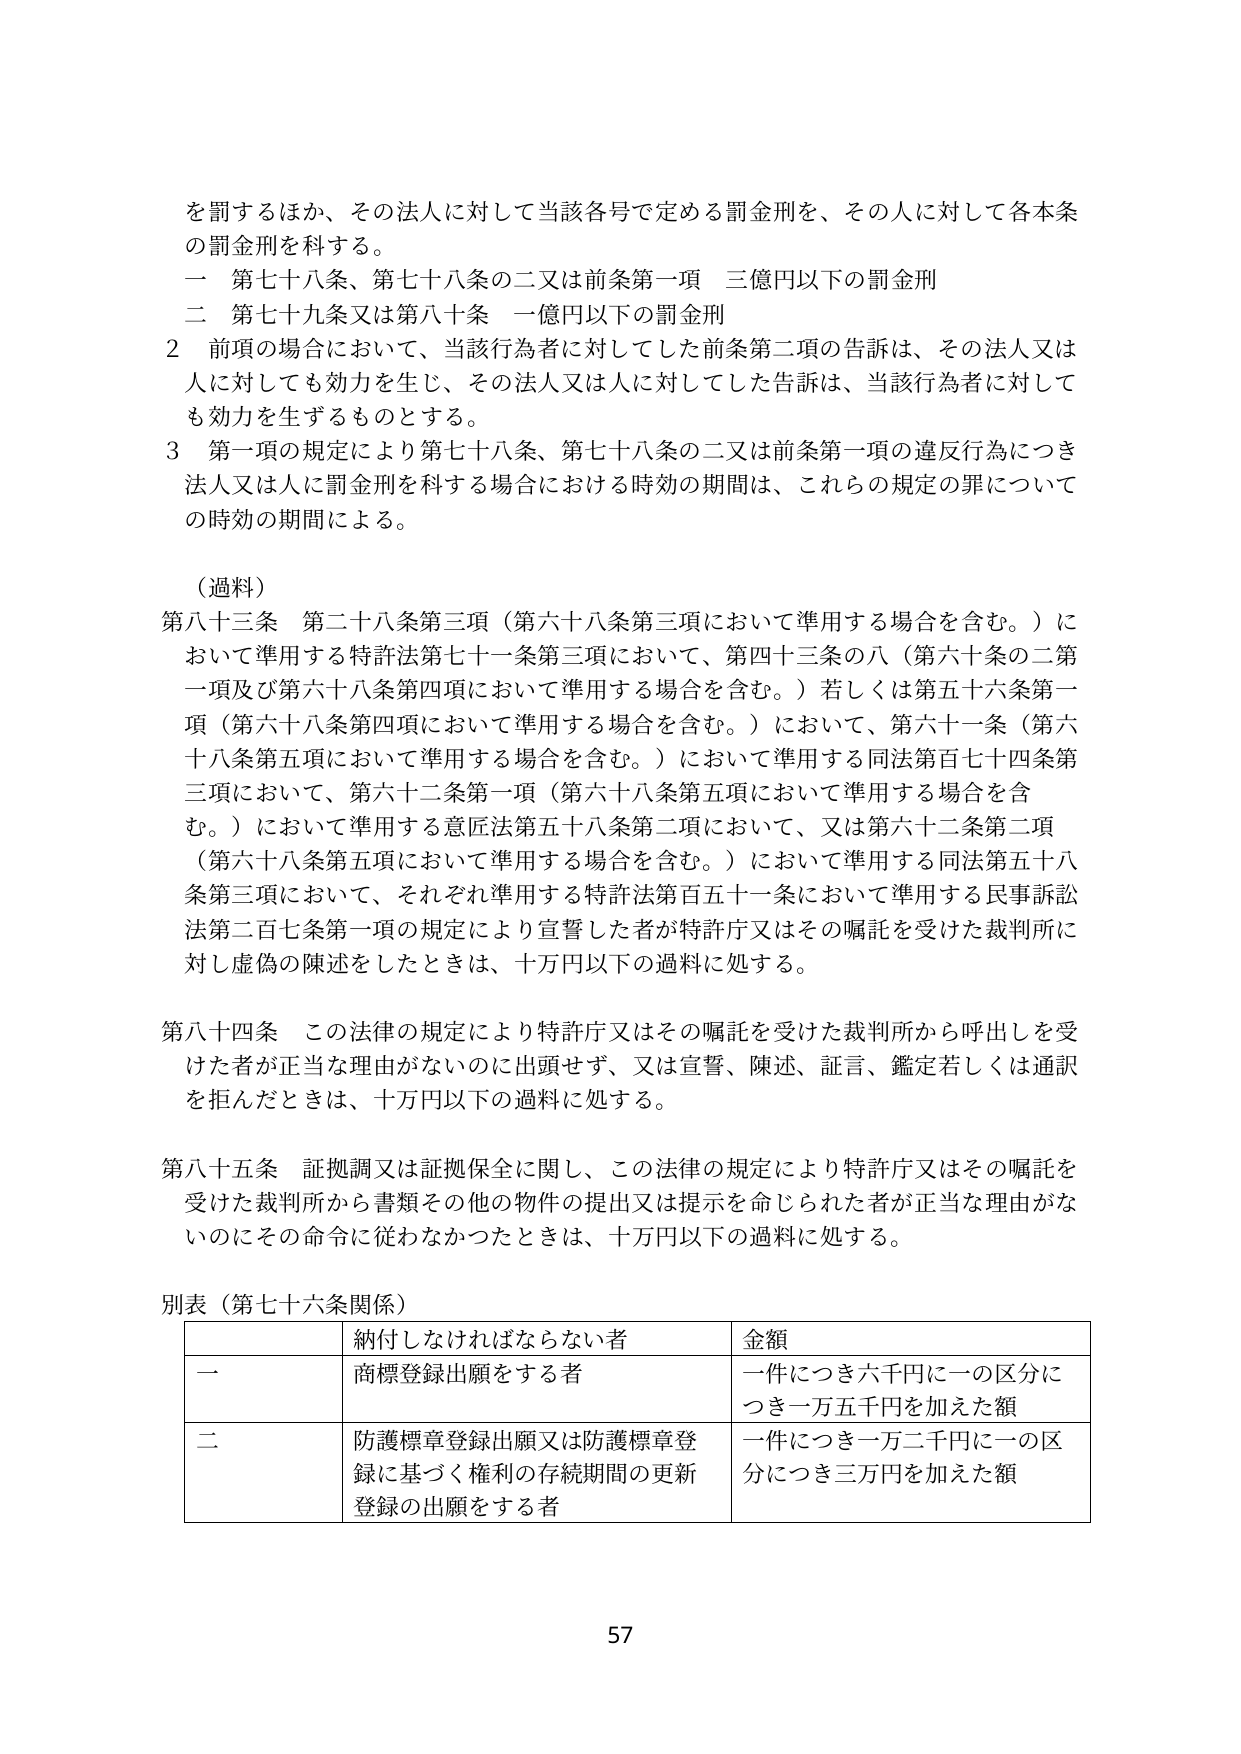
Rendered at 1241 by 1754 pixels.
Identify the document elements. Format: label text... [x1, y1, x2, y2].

table_header 金額 [732, 1322, 1090, 1355]
table_header 納付しなければならない者 [343, 1322, 731, 1355]
table_cell 二 [185, 1423, 342, 1522]
text 別表（第七十六条関係） [161, 1287, 1079, 1321]
text 一 第七十八条、第七十八条の二又は前条第一項 三億円以下の罰金刑 [184, 262, 1079, 296]
text 第八十三条 第二十八条第三項（第六十八条第三項において準用する場合を含む。）において準用する特許法第七十一条第三項において、第四十三条の八（第六十条の二第一項及び第六十八条第四項において準用する場合を含む。）若しくは第五十六条第一項（第六十八条第四項において準用する場合を含む。）において、第六十一条（第六十八条第五項において準用する場合を含む。）において準用する同法第百七十四条第三項において、第六十二条第一項（第六十八条第五項において準用する場合を含む。）において準用する意匠法第五十八条第二項において、又は第六十二条第二項（第六十八条第五項において準用する場合を含む。）において準用する同法第五十八条第三項において、それぞれ準用する特許法第百五十一条において準用する民事訴訟法第二百七条第一項の規定により宣誓した者が特許庁又はその嘱託を受けた裁判所に対し虚偽の陳述をしたときは、十万円以下の過料に処する。 [161, 604, 1079, 979]
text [161, 194, 1079, 262]
table_cell 一 [185, 1356, 342, 1422]
text （過料） [184, 569, 1079, 604]
table_cell 一件につき六千円に一の区分につき一万五千円を加えた額 [732, 1356, 1090, 1422]
table_cell 防護標章登録出願又は防護標章登録に基づく権利の存続期間の更新登録の出願をする者 [343, 1423, 731, 1522]
text ３ 第一項の規定により第七十八条、第七十八条の二又は前条第一項の違反行為につき法人又は人に罰金刑を科する場合における時効の期間は、これらの規定の罪についての時効の期間による。 [161, 433, 1079, 535]
text 二 第七十九条又は第八十条 一億円以下の罰金刑 [184, 296, 1079, 330]
text 第八十四条 この法律の規定により特許庁又はその嘱託を受けた裁判所から呼出しを受けた者が正当な理由がないのに出頭せず、又は宣誓、陳述、証言、鑑定若しくは通訳を拒んだときは、十万円以下の過料に処する。 [161, 1014, 1079, 1116]
text 第八十五条 証拠調又は証拠保全に関し、この法律の規定により特許庁又はその嘱託を受けた裁判所から書類その他の物件の提出又は提示を命じられた者が正当な理由がないのにその命令に従わなかつたときは、十万円以下の過料に処する。 [161, 1150, 1079, 1253]
text ２ 前項の場合において、当該行為者に対してした前条第二項の告訴は、その法人又は人に対しても効力を生じ、その法人又は人に対してした告訴は、当該行為者に対しても効力を生ずるものとする。 [161, 330, 1079, 433]
table_cell 一件につき一万二千円に一の区分につき三万円を加えた額 [732, 1423, 1090, 1522]
table_cell 商標登録出願をする者 [343, 1356, 731, 1422]
table_header [185, 1322, 342, 1355]
